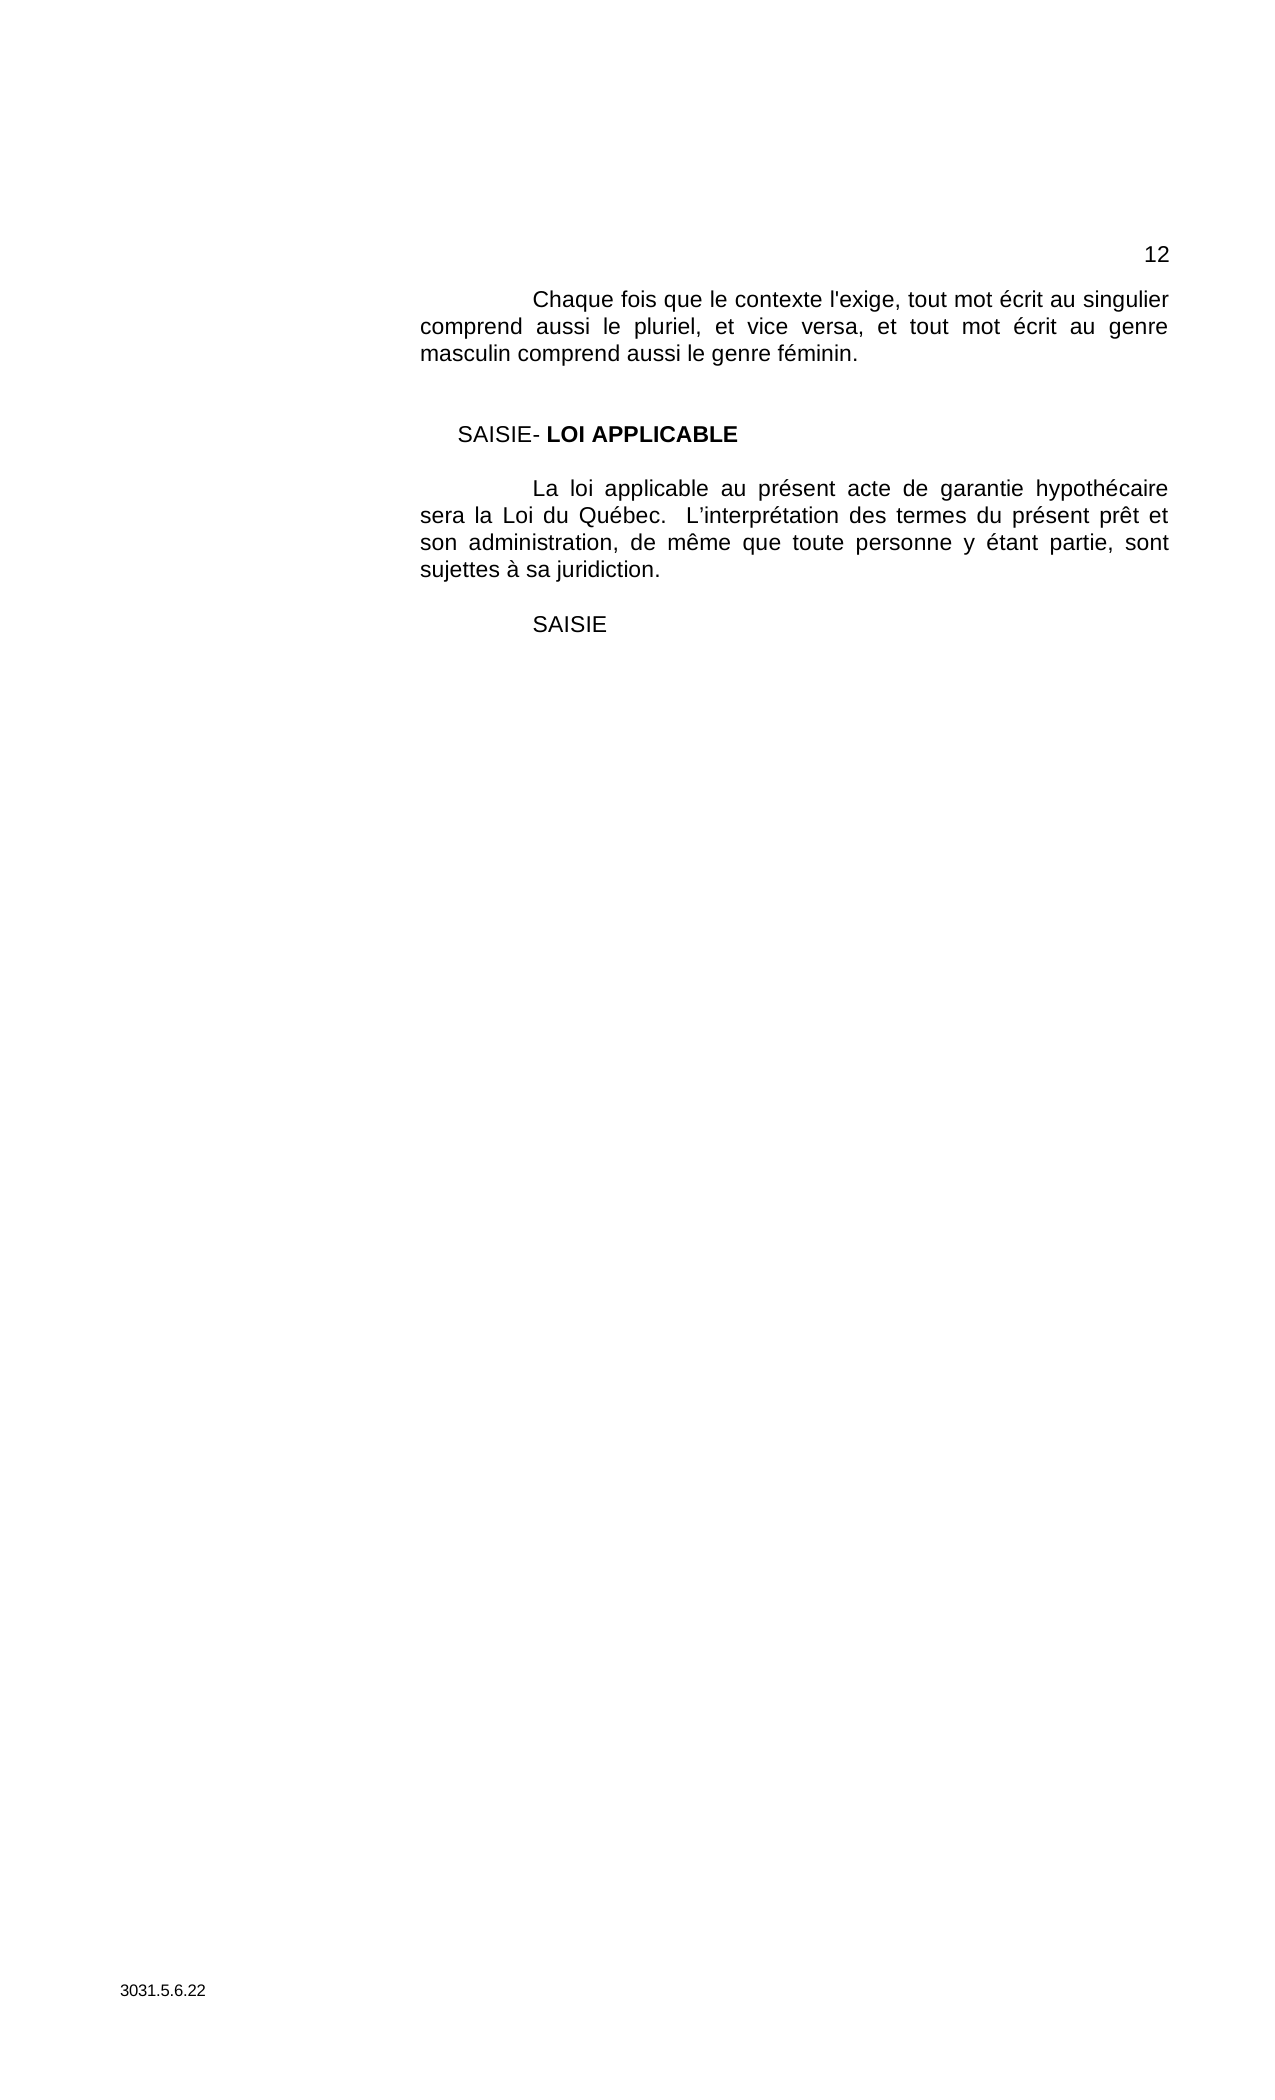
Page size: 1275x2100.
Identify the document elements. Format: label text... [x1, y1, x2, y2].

text SAISIE- LOI APPLICABLE [420, 420, 1170, 447]
text La loi applicable au présent acte de garantie hypothécaire sera la Loi du Québec. L’interprétation des termes du présent prêt et son administration, de même que toute personne y étant partie, sont sujettes à sa juridiction. [420, 474, 1170, 583]
text SAISIE [420, 610, 1170, 637]
text Chaque fois que le contexte l'exige, tout mot écrit au singulier comprend aussi le pluriel, et vice versa, et tout mot écrit au genre masculin comprend aussi le genre féminin. [420, 285, 1170, 366]
